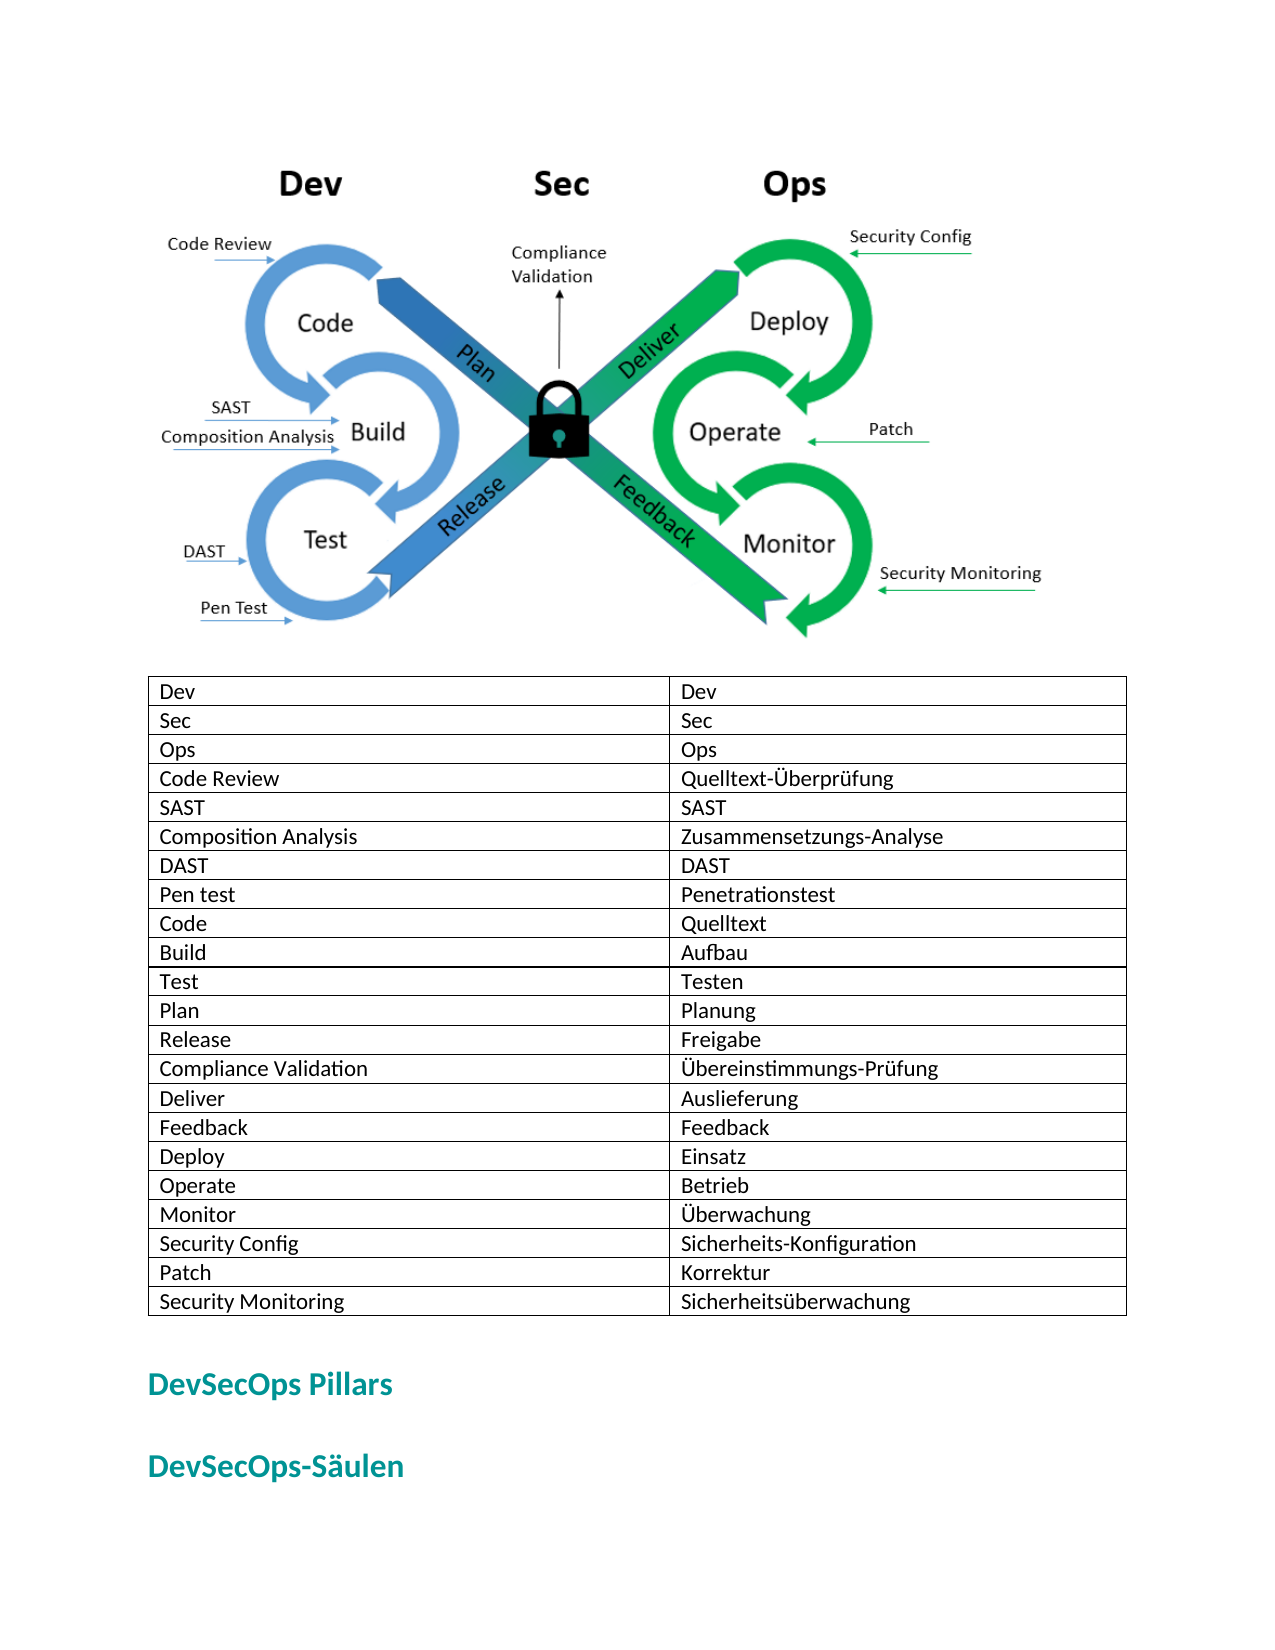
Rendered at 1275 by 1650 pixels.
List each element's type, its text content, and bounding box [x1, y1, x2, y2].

table_cell Planung [670, 996, 1126, 1024]
table_cell Quelltext-Überprüfung [670, 764, 1126, 792]
table_cell Pen test [149, 880, 669, 908]
table_cell Ops [670, 735, 1126, 763]
table_cell Feedback [149, 1113, 669, 1141]
table_cell Korrektur [670, 1258, 1126, 1286]
table_cell Zusammensetzungs-Analyse [670, 822, 1126, 850]
table_cell Sec [149, 706, 669, 734]
table_cell Release [149, 1026, 669, 1053]
table_cell Quelltext [670, 909, 1126, 937]
table_cell Code [149, 909, 669, 937]
table_cell DAST [149, 851, 669, 879]
table_cell Security Monitoring [149, 1287, 669, 1315]
table_header Dev [149, 677, 669, 705]
table_cell Operate [149, 1171, 669, 1199]
table_cell Betrieb [670, 1171, 1126, 1199]
table_cell SAST [149, 793, 669, 821]
table_cell DAST [670, 851, 1126, 879]
table_cell Composition Analysis [149, 822, 669, 850]
picture [147, 147, 1045, 657]
table_header Dev [670, 677, 1126, 705]
table_cell Einsatz [670, 1142, 1126, 1170]
table_cell Security Config [149, 1229, 669, 1257]
table_cell Ops [149, 735, 669, 763]
table_cell Aufbau [670, 938, 1126, 966]
table_cell Patch [149, 1258, 669, 1286]
table_cell Plan [149, 996, 669, 1024]
table_cell Monitor [149, 1200, 669, 1228]
table_cell Penetrationstest [670, 880, 1126, 908]
text DevSecOps Pillars [148, 1363, 1127, 1404]
table_cell Deliver [149, 1084, 669, 1112]
table_cell Build [149, 938, 669, 966]
table_cell Feedback [670, 1113, 1126, 1141]
table_cell SAST [670, 793, 1126, 821]
table_cell Übereinstimmungs-Prüfung [670, 1055, 1126, 1083]
table_cell Überwachung [670, 1200, 1126, 1228]
table_cell Auslieferung [670, 1084, 1126, 1112]
table_cell Code Review [149, 764, 669, 792]
text DevSecOps-Säulen [148, 1445, 1127, 1486]
table_cell Compliance Validation [149, 1055, 669, 1083]
table_cell Sec [670, 706, 1126, 734]
table_cell Test [149, 968, 669, 995]
table_cell Sicherheits-Konfiguration [670, 1229, 1126, 1257]
table_cell Sicherheitsüberwachung [670, 1287, 1126, 1315]
table_cell Testen [670, 968, 1126, 995]
table_cell Freigabe [670, 1026, 1126, 1053]
table_cell Deploy [149, 1142, 669, 1170]
